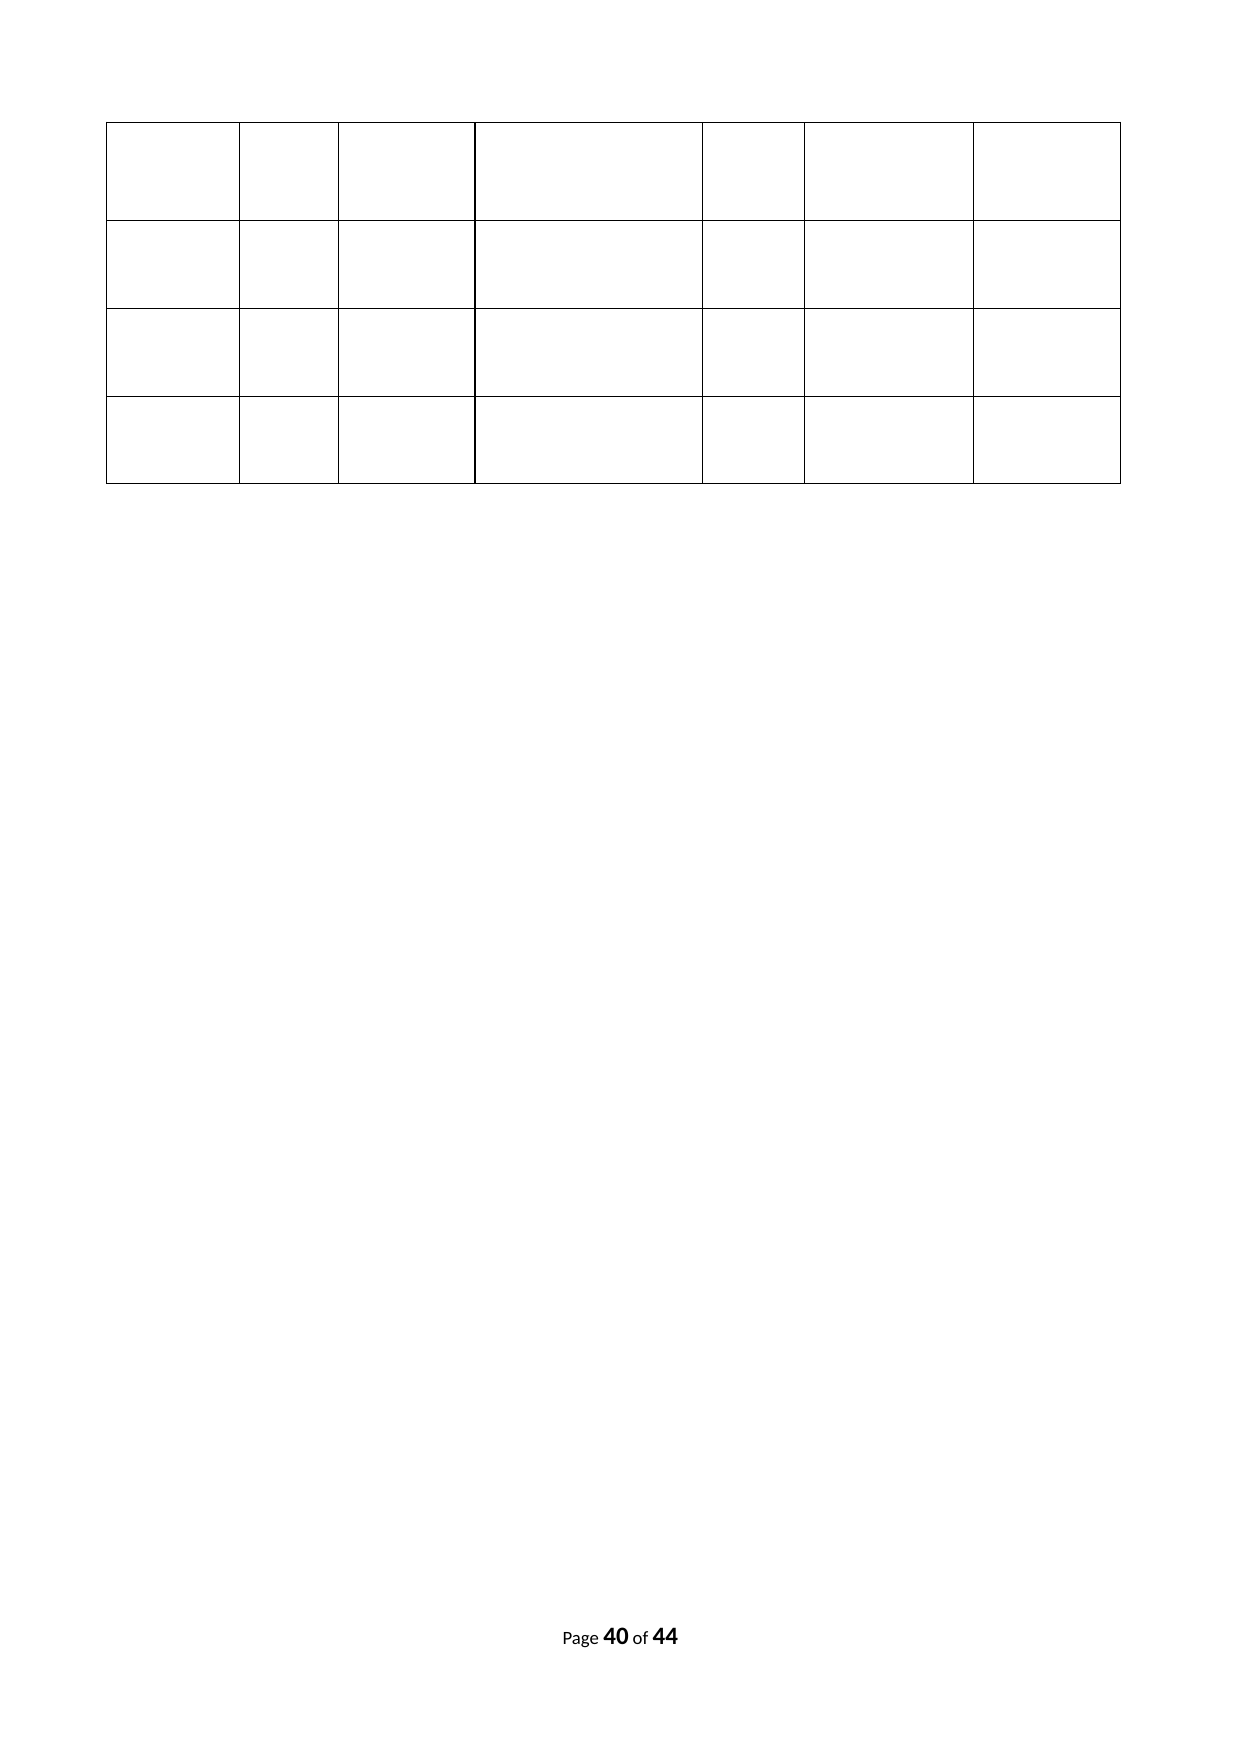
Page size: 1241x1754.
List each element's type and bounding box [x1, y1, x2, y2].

table_cell [240, 123, 338, 220]
table_cell [476, 309, 702, 396]
table_cell [240, 397, 338, 483]
table_cell [107, 221, 239, 308]
table_cell [476, 397, 702, 483]
table_cell [703, 123, 804, 220]
table_cell [805, 123, 973, 220]
table_cell [974, 309, 1120, 396]
table_cell [974, 123, 1120, 220]
table_cell [703, 221, 804, 308]
table_cell [974, 397, 1120, 483]
table_cell [805, 397, 973, 483]
table_cell [476, 123, 702, 220]
table_cell [703, 309, 804, 396]
table_cell [805, 221, 973, 308]
table_cell [240, 221, 338, 308]
table_cell [703, 397, 804, 483]
table_cell [107, 309, 239, 396]
table_cell [339, 123, 474, 220]
table_cell [339, 221, 474, 308]
table_cell [339, 397, 474, 483]
table_cell [107, 397, 239, 483]
table_cell [974, 221, 1120, 308]
table_cell [476, 221, 702, 308]
table_cell [107, 123, 239, 220]
table_cell [805, 309, 973, 396]
table_cell [339, 309, 474, 396]
table_cell [240, 309, 338, 396]
